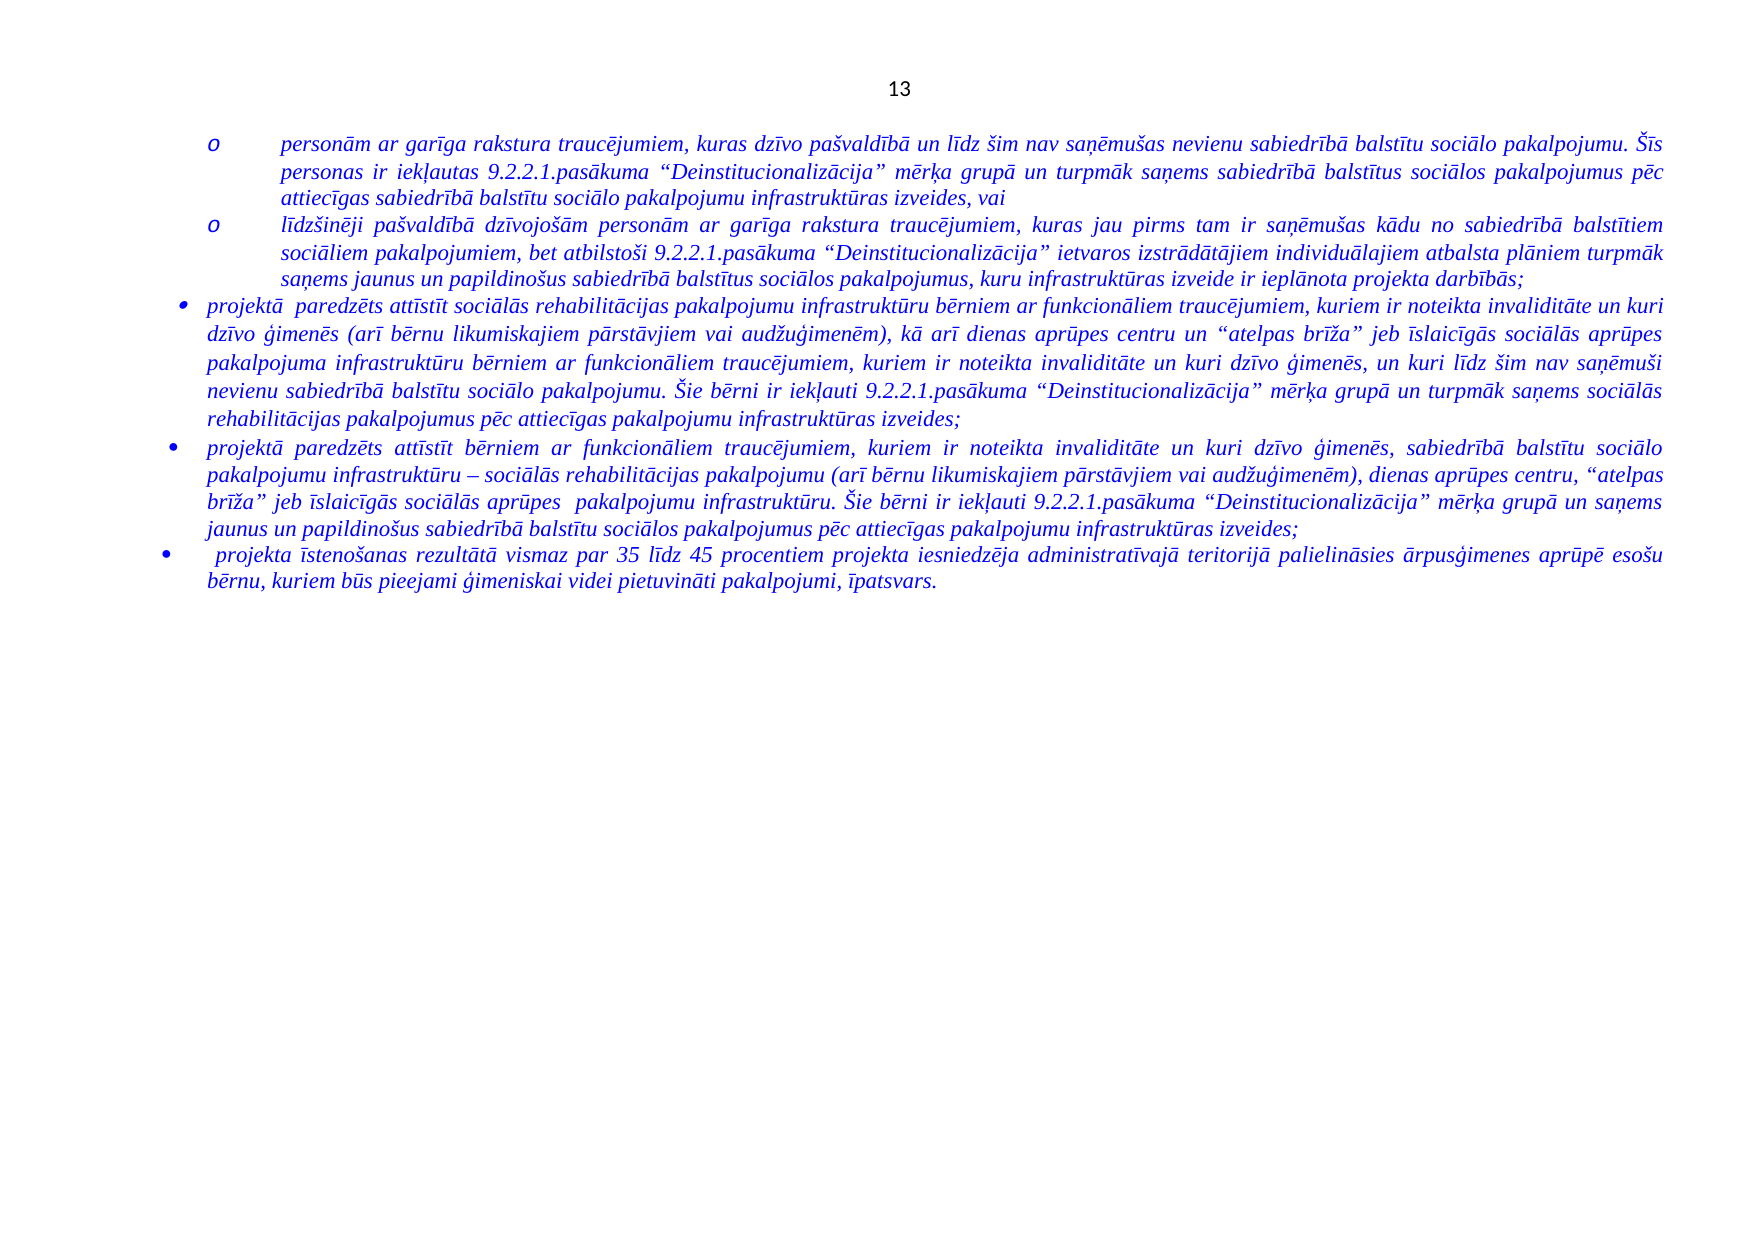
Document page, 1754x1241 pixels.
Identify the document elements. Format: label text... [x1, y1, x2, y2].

list projekta īstenošanas rezultātā vismaz par 35 līdz 45 procentiem projekta iesniedzēja administratīvajā teritorijā palielināsies ārpusģimenes aprūpē esošu bērnu, kuriem būs pieejami ģimeniskai videi pietuvināti pakalpojumi, īpatsvars. [162, 541, 1665, 594]
list projektā paredzēts attīstīt sociālās rehabilitācijas pakalpojumu infrastruktūru bērniem ar funkcionāliem traucējumiem, kuriem ir noteikta invaliditāte un kuri dzīvo ģimenēs (arī bērnu likumiskajiem pārstāvjiem vai audžuģimenēm), kā arī dienas aprūpes centru un “atelpas brīža” jeb īslaicīgās sociālās aprūpes pakalpojuma infrastruktūru bērniem ar funkcionāliem traucējumiem, kuriem ir noteikta invaliditāte un kuri dzīvo ģimenēs, un kuri līdz šim nav saņēmuši nevienu sabiedrībā balstītu sociālo pakalpojumu. Šie bērni ir iekļauti 9.2.2.1.pasākuma “Deinstitucionalizācija” mērķa grupā un turpmāk saņems sociālās rehabilitācijas pakalpojumus pēc attiecīgas pakalpojumu infrastruktūras izveides; [177, 292, 1665, 432]
list personām ar garīga rakstura traucējumiem, kuras dzīvo pašvaldībā un līdz šim nav saņēmušas nevienu sabiedrībā balstītu sociālo pakalpojumu. Šīs personas ir iekļautas 9.2.2.1.pasākuma “Deinstitucionalizācija” mērķa grupā un turpmāk saņems sabiedrībā balstītus sociālos pakalpojumus pēc attiecīgas sabiedrībā balstītu sociālo pakalpojumu infrastruktūras izveides, vai [207, 130, 1665, 211]
list projektā paredzēts attīstīt bērniem ar funkcionāliem traucējumiem, kuriem ir noteikta invaliditāte un kuri dzīvo ģimenēs, sabiedrībā balstītu sociālo pakalpojumu infrastruktūru – sociālās rehabilitācijas pakalpojumu (arī bērnu likumiskajiem pārstāvjiem vai audžuģimenēm), dienas aprūpes centru, “atelpas brīža” jeb īslaicīgās sociālās aprūpes pakalpojumu infrastruktūru. Šie bērni ir iekļauti 9.2.2.1.pasākuma “Deinstitucionalizācija” mērķa grupā un saņems jaunus un papildinošus sabiedrībā balstītu sociālos pakalpojumus pēc attiecīgas pakalpojumu infrastruktūras izveides; [169, 434, 1665, 541]
list līdzšinēji pašvaldībā dzīvojošām personām ar garīga rakstura traucējumiem, kuras jau pirms tam ir saņēmušas kādu no sabiedrībā balstītiem sociāliem pakalpojumiem, bet atbilstoši 9.2.2.1.pasākuma “Deinstitucionalizācija” ietvaros izstrādātājiem individuālajiem atbalsta plāniem turpmāk saņems jaunus un papildinošus sabiedrībā balstītus sociālos pakalpojumus, kuru infrastruktūras izveide ir ieplānota projekta darbībās; [207, 211, 1665, 292]
